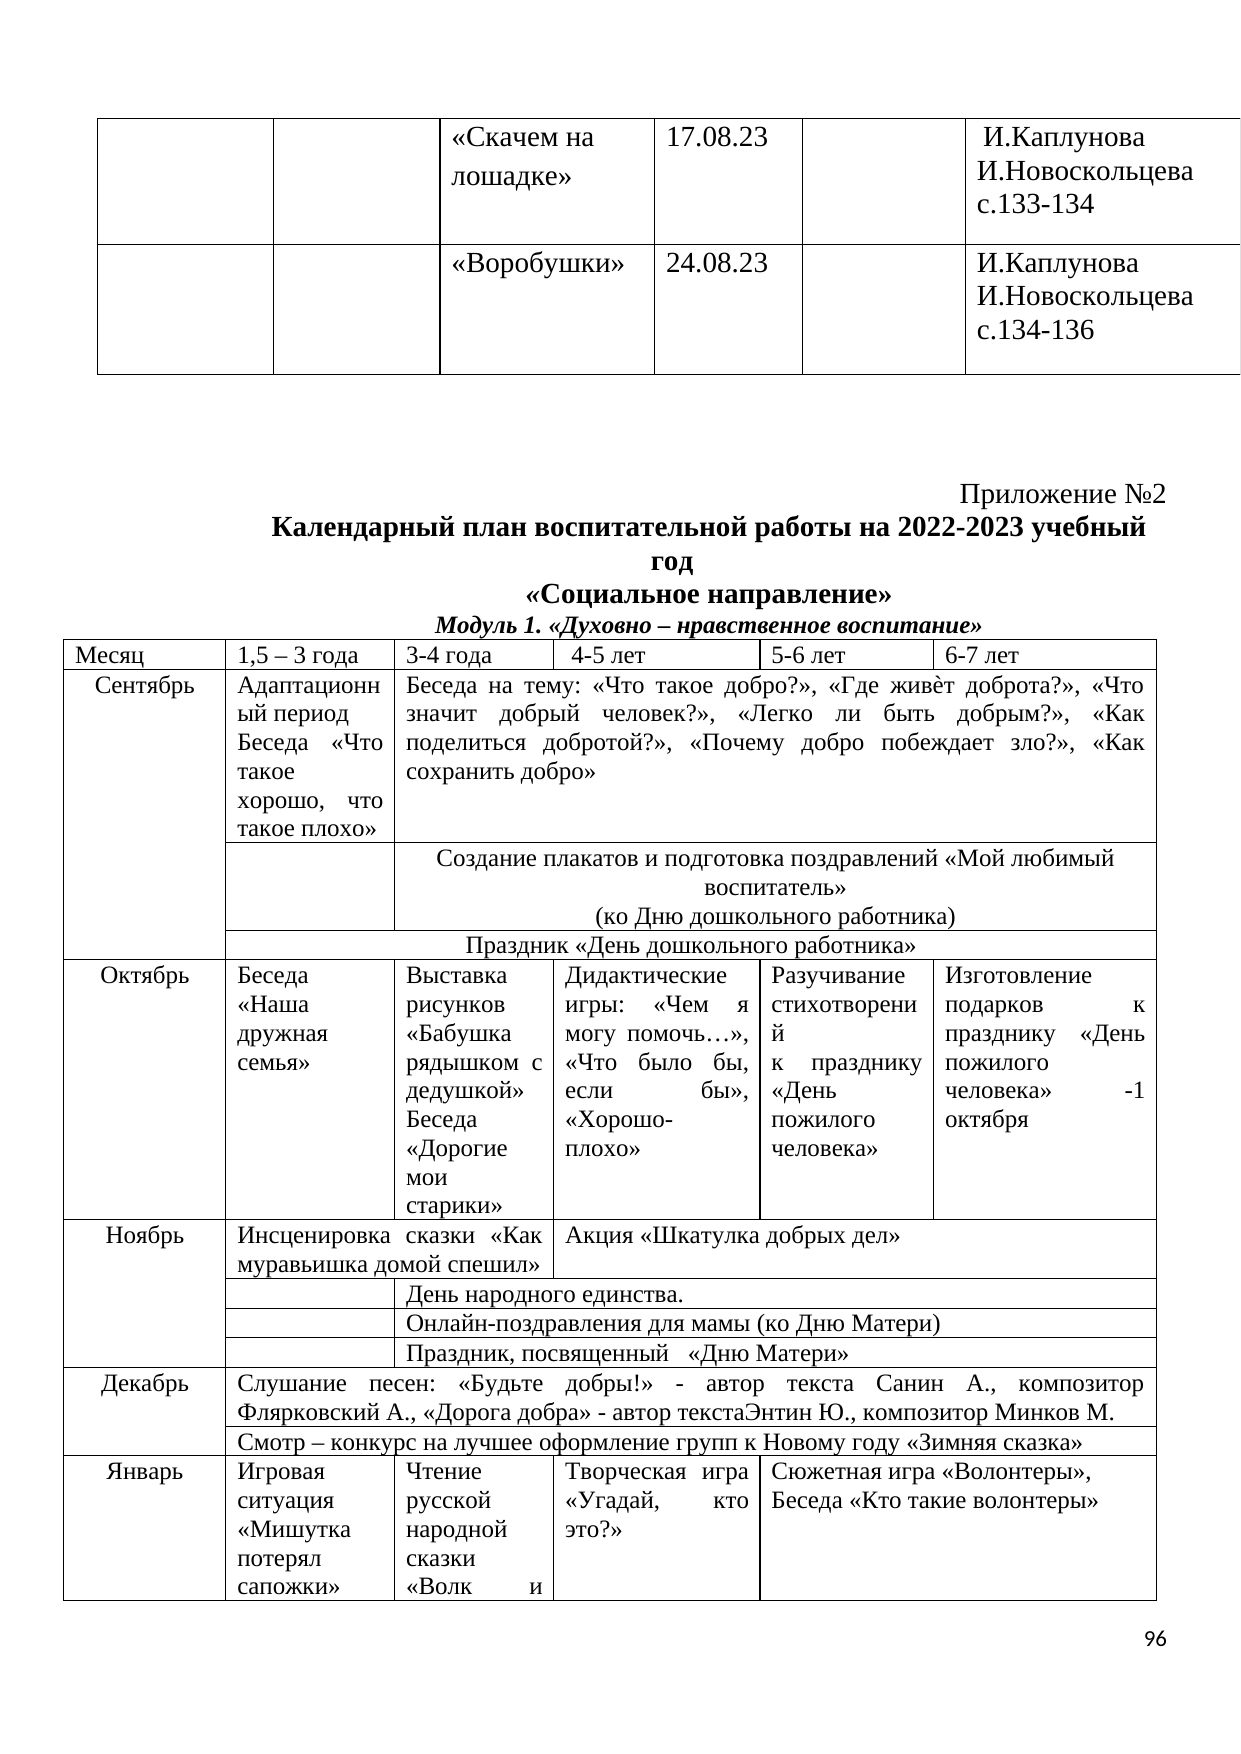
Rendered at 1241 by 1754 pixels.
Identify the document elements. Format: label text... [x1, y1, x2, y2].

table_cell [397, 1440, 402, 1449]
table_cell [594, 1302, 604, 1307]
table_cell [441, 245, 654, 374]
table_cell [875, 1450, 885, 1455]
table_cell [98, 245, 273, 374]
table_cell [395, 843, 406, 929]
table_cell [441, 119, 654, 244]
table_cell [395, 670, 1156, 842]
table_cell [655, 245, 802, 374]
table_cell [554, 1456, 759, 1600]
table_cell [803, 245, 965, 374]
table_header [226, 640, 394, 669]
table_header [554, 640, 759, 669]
text Приложение №2 [177, 476, 1167, 509]
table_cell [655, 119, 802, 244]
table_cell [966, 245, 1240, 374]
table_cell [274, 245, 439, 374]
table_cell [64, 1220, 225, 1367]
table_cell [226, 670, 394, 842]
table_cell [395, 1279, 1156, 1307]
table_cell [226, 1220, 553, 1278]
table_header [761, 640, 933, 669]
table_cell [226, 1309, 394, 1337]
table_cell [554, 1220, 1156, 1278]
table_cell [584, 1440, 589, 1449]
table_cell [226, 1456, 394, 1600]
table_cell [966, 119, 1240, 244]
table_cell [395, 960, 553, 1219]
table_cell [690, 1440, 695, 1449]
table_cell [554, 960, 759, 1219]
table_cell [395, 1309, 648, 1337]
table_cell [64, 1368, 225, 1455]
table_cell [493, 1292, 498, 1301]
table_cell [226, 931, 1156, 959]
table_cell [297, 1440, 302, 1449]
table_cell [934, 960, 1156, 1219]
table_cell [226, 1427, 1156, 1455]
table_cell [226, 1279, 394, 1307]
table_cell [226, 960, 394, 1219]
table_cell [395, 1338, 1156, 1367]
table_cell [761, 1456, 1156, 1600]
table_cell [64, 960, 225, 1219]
text Модуль 1. «Духовно – нравственное воспитание» [177, 610, 1167, 639]
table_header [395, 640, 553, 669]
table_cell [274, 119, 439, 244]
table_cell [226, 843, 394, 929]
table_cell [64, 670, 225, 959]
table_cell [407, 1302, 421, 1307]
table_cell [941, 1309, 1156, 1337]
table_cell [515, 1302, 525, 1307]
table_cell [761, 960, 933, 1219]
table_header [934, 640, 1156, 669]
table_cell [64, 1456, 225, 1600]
text «Социальное направление» [177, 577, 1167, 610]
text Календарный план воспитательной работы на 2022-2023 учебный год [177, 509, 1167, 577]
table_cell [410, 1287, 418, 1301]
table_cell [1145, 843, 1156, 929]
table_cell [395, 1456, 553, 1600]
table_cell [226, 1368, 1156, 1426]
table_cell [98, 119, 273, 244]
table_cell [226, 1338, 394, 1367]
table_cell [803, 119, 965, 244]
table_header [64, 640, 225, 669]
